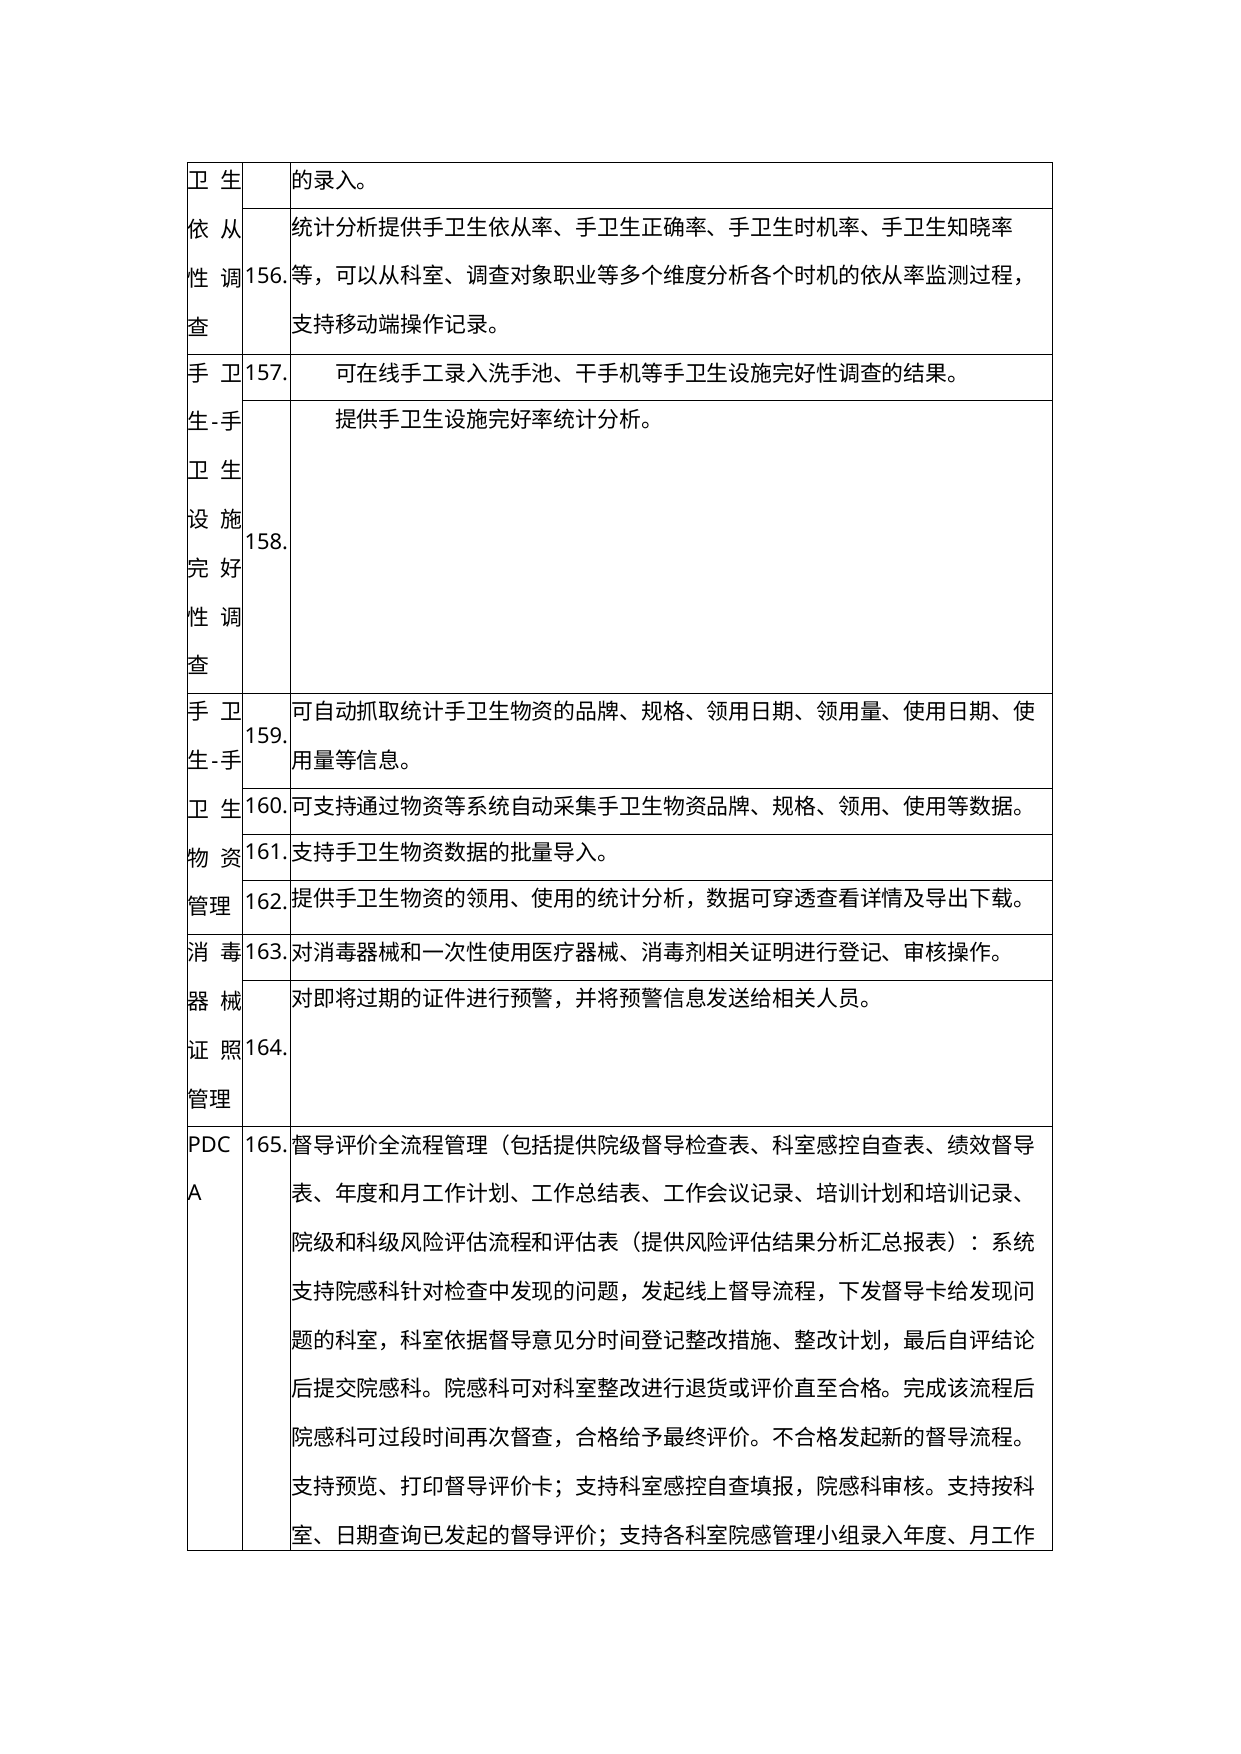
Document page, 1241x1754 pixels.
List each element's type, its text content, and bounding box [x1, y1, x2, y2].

table_cell 消毒器械证照管理 [188, 935, 242, 1126]
table_cell 统计分析提供手卫生依从率、手卫生正确率、手卫生时机率、手卫生知晓率等，可以从科室、调查对象职业等多个维度分析各个时机的依从率监测过程，支持移动端操作记录。 [291, 209, 1052, 354]
table_cell [243, 355, 290, 400]
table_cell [291, 1127, 1052, 1550]
table_cell 可支持通过物资等系统自动采集手卫生物资品牌、规格、领用、使用等数据。 [291, 789, 1052, 834]
table_cell 提供手卫生物资的领用、使用的统计分析，数据可穿透查看详情及导出下载。 [291, 881, 1052, 934]
table_cell [243, 789, 290, 834]
table_cell 手卫生-手卫生设施完好性调查 [188, 355, 242, 693]
table_cell 手卫生-手卫生物资管理 [188, 694, 242, 934]
table_cell [243, 401, 290, 693]
table_cell 手卫生-手卫生依从性调查 [188, 163, 242, 354]
table_cell [243, 163, 290, 208]
table_cell [243, 835, 290, 880]
table_cell 提供手卫生设施完好率统计分析。 [291, 401, 1052, 693]
table_cell [243, 881, 290, 934]
table_cell [243, 1127, 290, 1550]
table_cell 可在线手工录入洗手池、干手机等手卫生设施完好性调查的结果。 [291, 355, 1052, 400]
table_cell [291, 163, 1052, 208]
table_cell [243, 694, 290, 788]
table_cell PDCA [188, 1127, 242, 1550]
table_cell 可自动抓取统计手卫生物资的品牌、规格、领用日期、领用量、使用日期、使用量等信息。 [291, 694, 1052, 788]
table_cell 支持手卫生物资数据的批量导入。 [291, 835, 1052, 880]
table_cell [243, 209, 290, 354]
table_cell [243, 935, 290, 980]
table_cell 对即将过期的证件进行预警，并将预警信息发送给相关人员。 [291, 981, 1052, 1126]
table_cell 对消毒器械和一次性使用医疗器械、消毒剂相关证明进行登记、审核操作。 [291, 935, 1052, 980]
table_cell [243, 981, 290, 1126]
